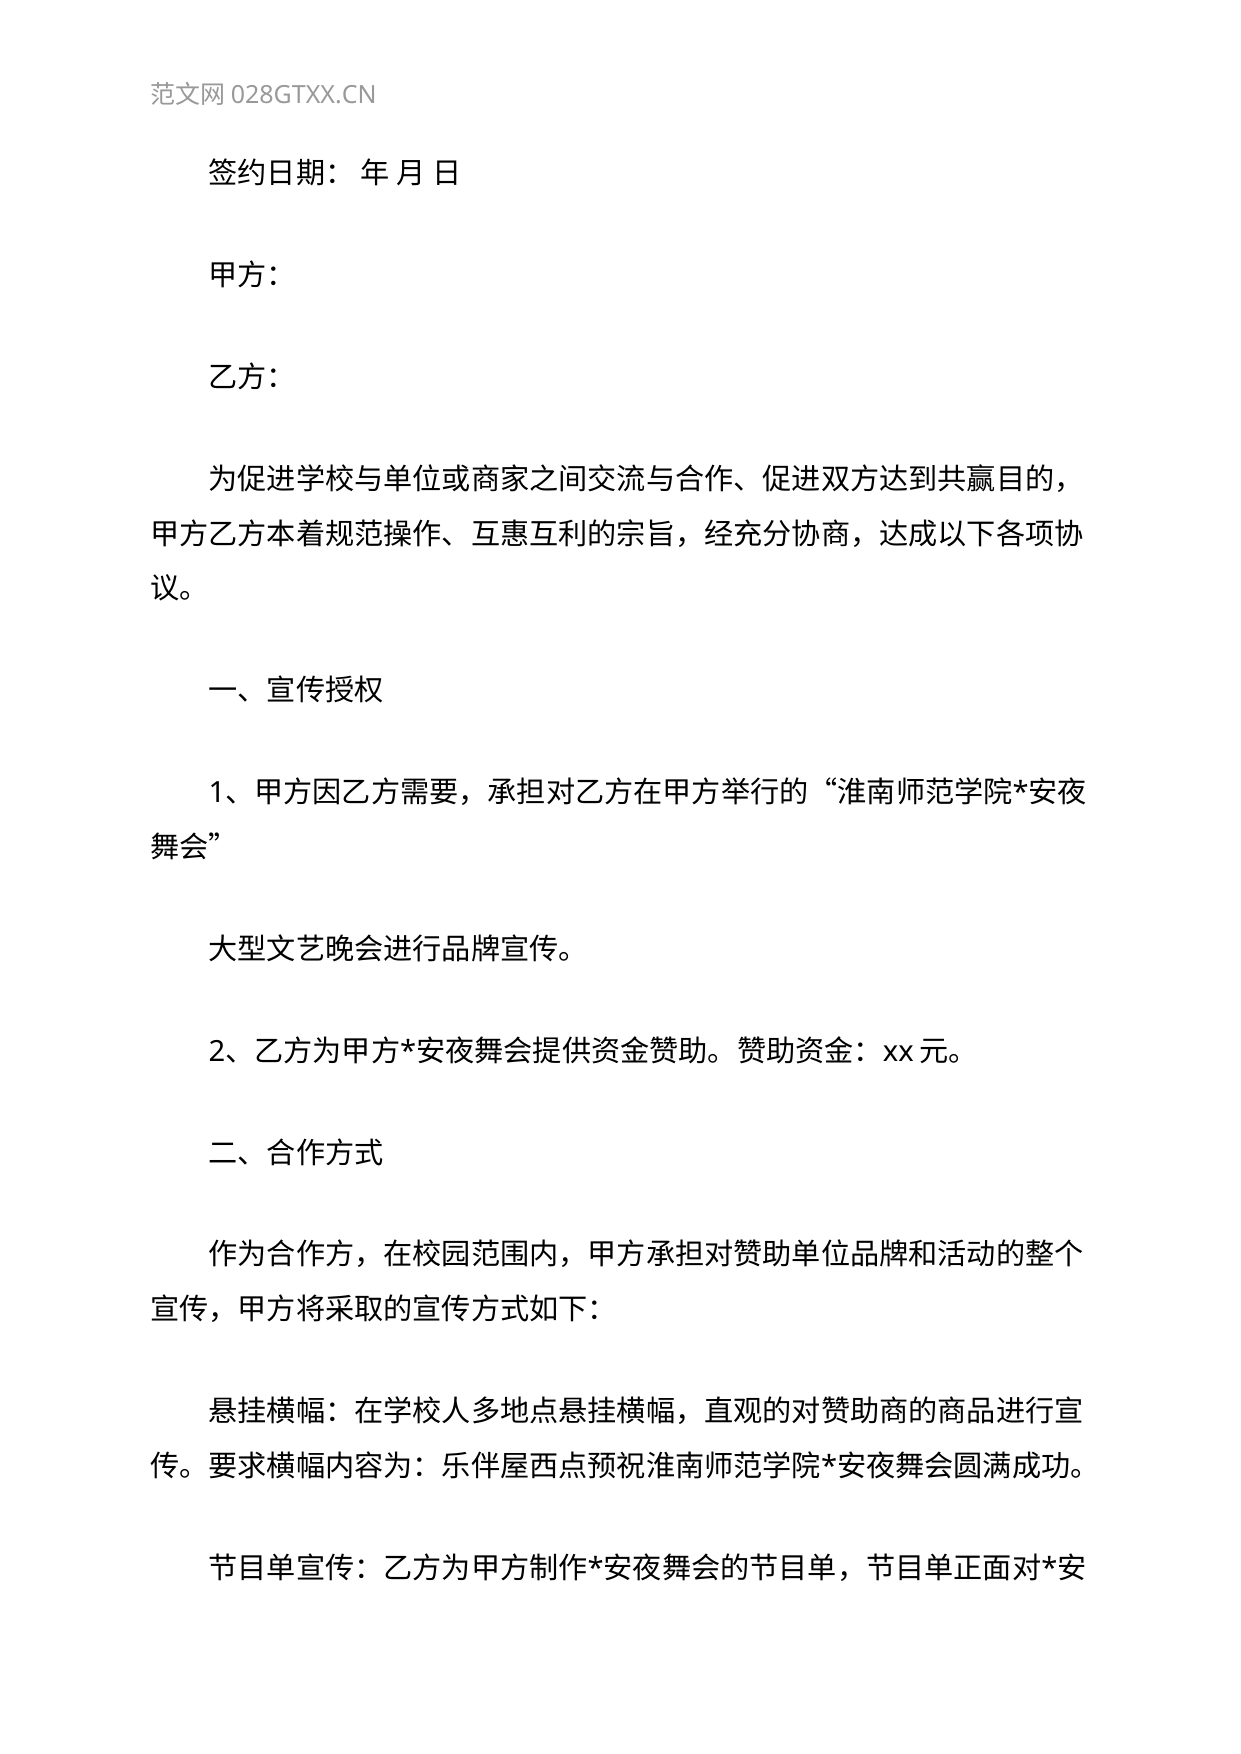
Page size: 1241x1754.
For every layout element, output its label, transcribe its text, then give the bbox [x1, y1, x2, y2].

text 大型文艺晚会进行品牌宣传。 [150, 925, 1090, 968]
text 甲方： [150, 252, 1090, 294]
text 悬挂横幅：在学校人多地点悬挂横幅，直观的对赞助商的商品进行宣传。要求横幅内容为：乐伴屋西点预祝淮南师范学院*安夜舞会圆满成功。 [150, 1388, 1090, 1485]
text 乙方： [150, 353, 1090, 396]
text 1、甲方因乙方需要，承担对乙方在甲方举行的“淮南师范学院*安夜舞会” [150, 769, 1090, 866]
text 签约日期： 年 月 日 [150, 150, 1090, 192]
text 为促进学校与单位或商家之间交流与合作、促进双方达到共赢目的，甲方乙方本着规范操作、互惠互利的宗旨，经充分协商，达成以下各项协议。 [150, 455, 1090, 607]
text 二、合作方式 [150, 1129, 1090, 1171]
text 2、乙方为甲方*安夜舞会提供资金赞助。赞助资金：xx元。 [150, 1027, 1090, 1069]
text 一、宣传授权 [150, 667, 1090, 709]
text 作为合作方，在校园范围内，甲方承担对赞助单位品牌和活动的整个宣传，甲方将采取的宣传方式如下： [150, 1231, 1090, 1328]
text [150, 1544, 1090, 1587]
